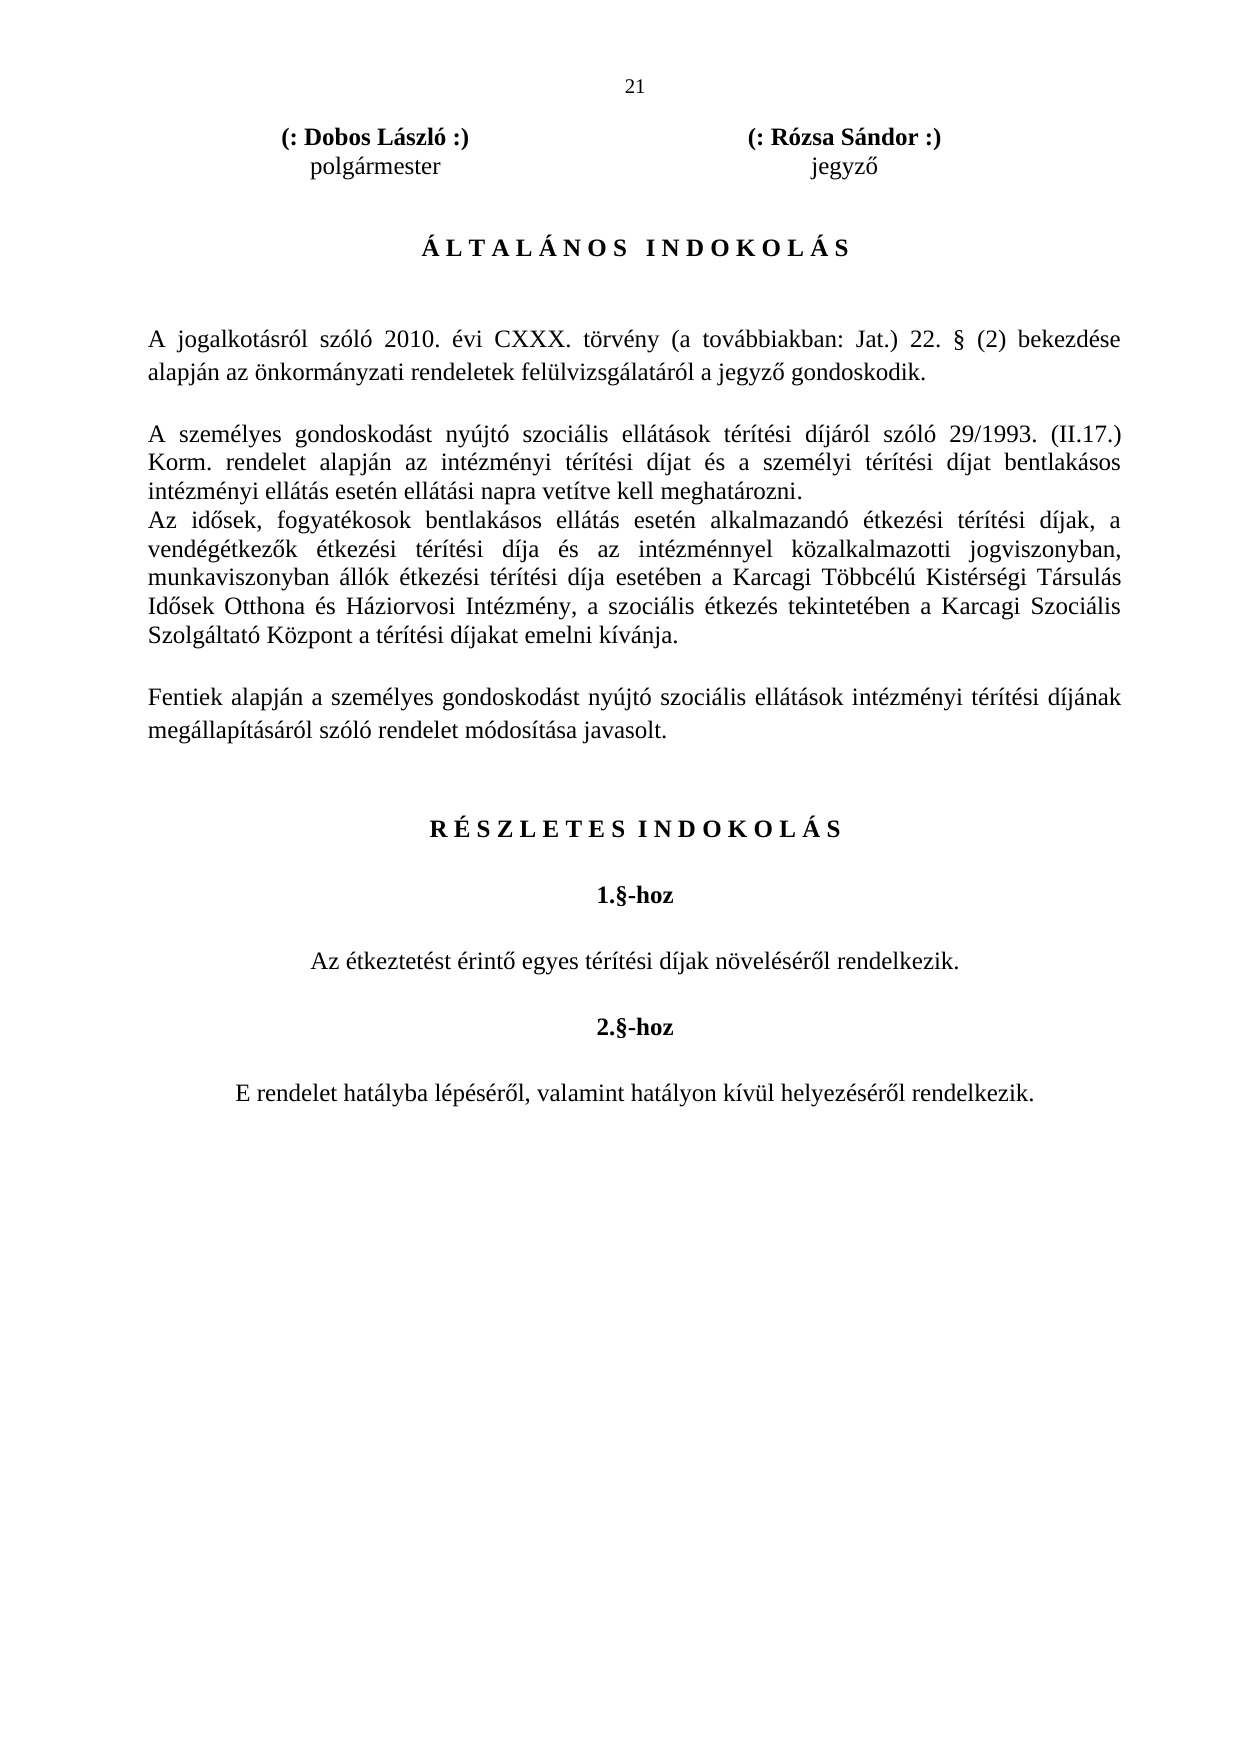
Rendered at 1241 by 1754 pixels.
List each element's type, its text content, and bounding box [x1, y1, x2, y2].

text Á L T A L Á N O S I N D O K O L Á S [148, 233, 1122, 262]
text A személyes gondoskodást nyújtó szociális ellátások térítési díjáról szóló 29/1993. (II.17.) Korm. rendelet alapján az intézményi térítési díjat és a személyi térítési díjat bentlakásos intézményi ellátás esetén ellátási napra vetítve kell meghatározni. [148, 419, 1122, 505]
text Az étkeztetést érintő egyes térítési díjak növeléséről rendelkezik. [148, 946, 1122, 974]
text Fentiek alapján a személyes gondoskodást nyújtó szociális ellátások intézményi térítési díjának megállapításáról szóló rendelet módosítása javasolt. [148, 682, 1122, 743]
table_cell (: Dobos László :) [140, 122, 610, 151]
text R É S Z L E T E S I N D O K O L Á S [148, 814, 1122, 842]
text 2.§-hoz [148, 1012, 1122, 1041]
table_cell polgármester [140, 151, 610, 179]
text E rendelet hatályba lépéséről, valamint hatályon kívül helyezéséről rendelkezik. [148, 1078, 1122, 1107]
table_cell jegyző [610, 151, 1079, 179]
text 1.§-hoz [148, 880, 1122, 908]
text A jogalkotásról szóló 2010. évi CXXX. törvény (a továbbiakban: Jat.) 22. § (2) bekezdése alapján az önkormányzati rendeletek felülvizsgálatáról a jegyző gondoskodik. [148, 324, 1122, 386]
text Az idősek, fogyatékosok bentlakásos ellátás esetén alkalmazandó étkezési térítési díjak, a vendégétkezők étkezési térítési díja és az intézménnyel közalkalmazotti jogviszonyban, munkaviszonyban állók étkezési térítési díja esetében a Karcagi Többcélú Kistérségi Társulás Idősek Otthona és Háziorvosi Intézmény, a szociális étkezés tekintetében a Karcagi Szociális Szolgáltató Központ a térítési díjakat emelni kívánja. [148, 505, 1122, 649]
table_cell (: Rózsa Sándor :) [610, 122, 1079, 151]
